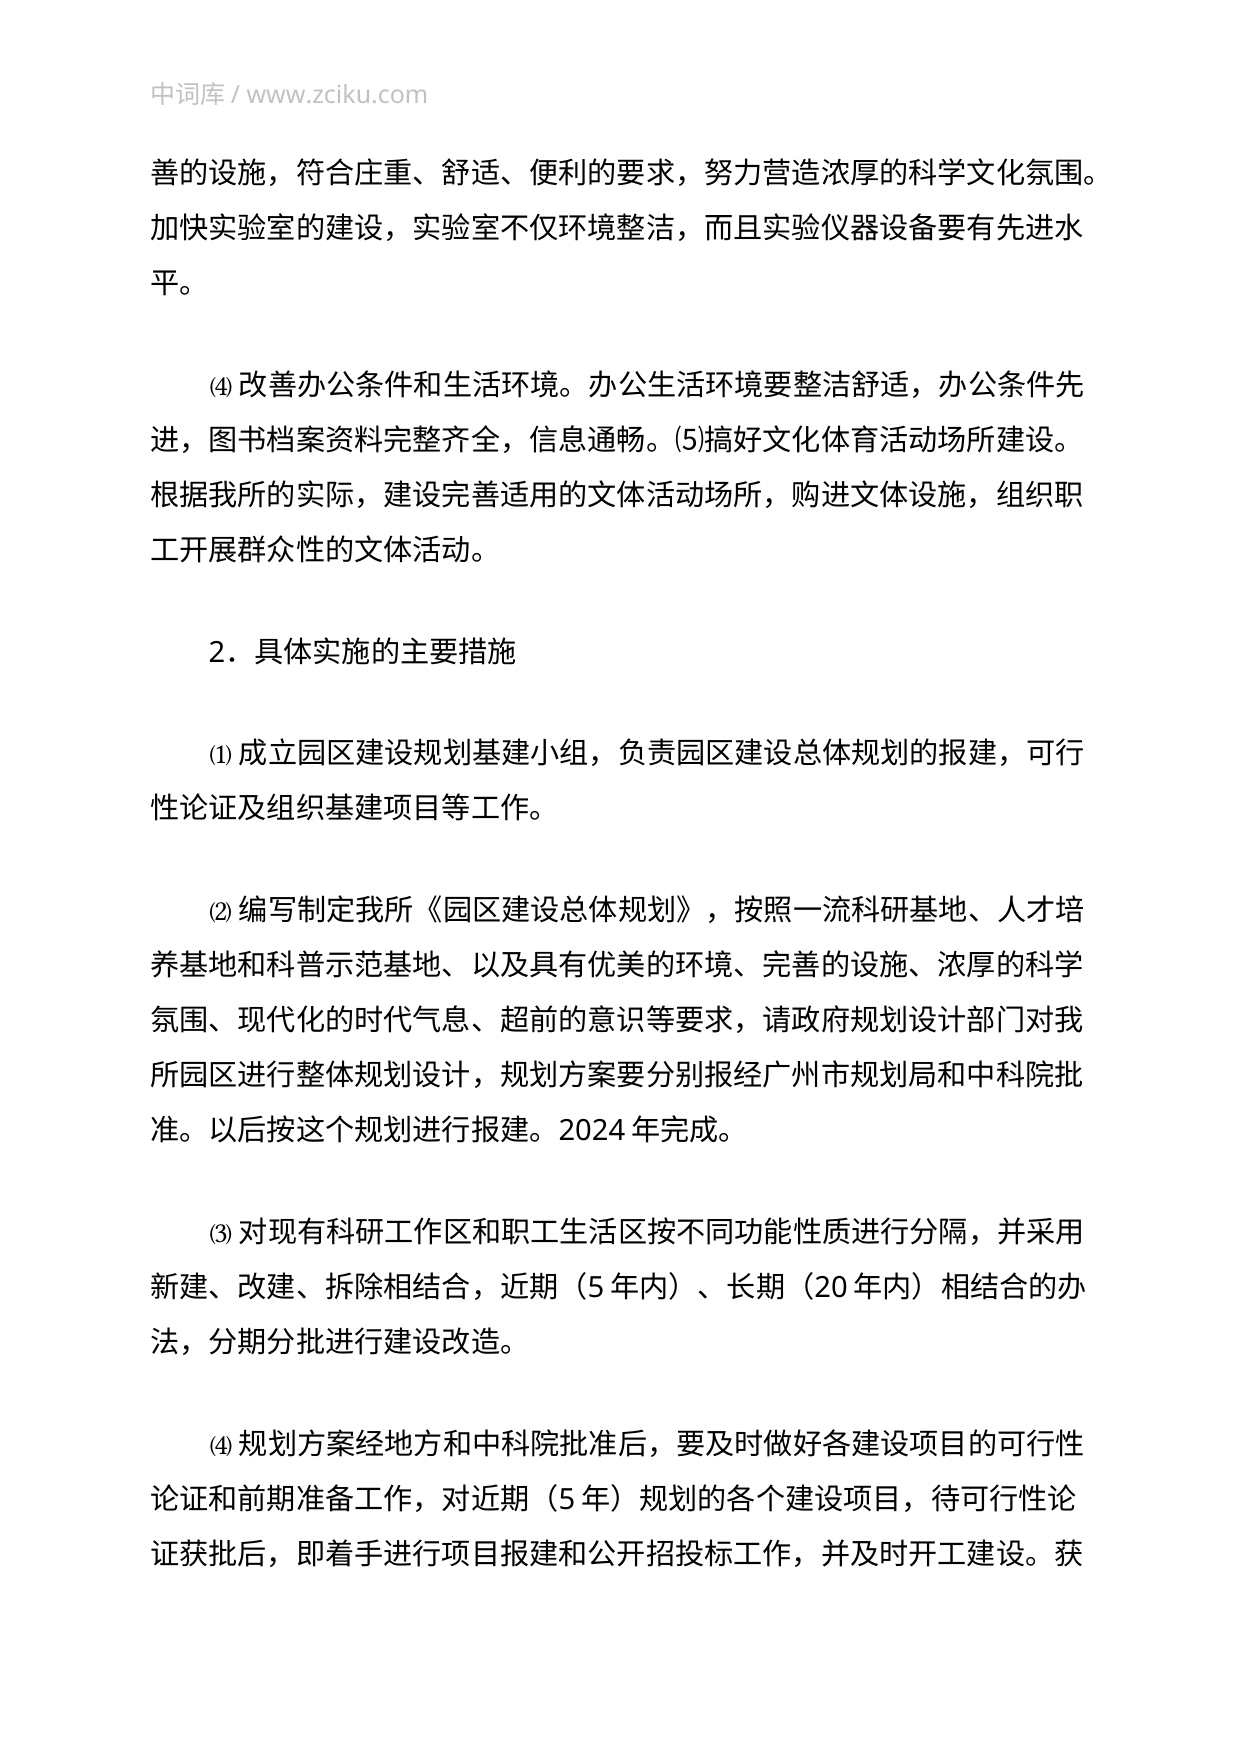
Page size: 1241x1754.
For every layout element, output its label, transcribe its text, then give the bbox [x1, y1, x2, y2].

text ⑶对现有科研工作区和职工生活区按不同功能性质进行分隔，并采用新建、改建、拆除相结合，近期（5年内）、长期（20年内）相结合的办法，分期分批进行建设改造。 [150, 1208, 1090, 1361]
text ⑷改善办公条件和生活环境。办公生活环境要整洁舒适，办公条件先进，图书档案资料完整齐全，信息通畅。⑸搞好文化体育活动场所建设。根据我所的实际，建设完善适用的文体活动场所，购进文体设施，组织职工开展群众性的文体活动。 [150, 362, 1090, 569]
text 2．具体实施的主要措施 [150, 628, 1090, 671]
text ⑵编写制定我所《园区建设总体规划》，按照一流科研基地、人才培养基地和科普示范基地、以及具有优美的环境、完善的设施、浓厚的科学氛围、现代化的时代气息、超前的意识等要求，请政府规划设计部门对我所园区进行整体规划设计，规划方案要分别报经广州市规划局和中科院批准。以后按这个规划进行报建。2024年完成。 [150, 887, 1090, 1149]
text ⑴成立园区建设规划基建小组，负责园区建设总体规划的报建，可行性论证及组织基建项目等工作。 [150, 730, 1090, 827]
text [150, 1420, 1090, 1573]
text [150, 150, 1090, 302]
